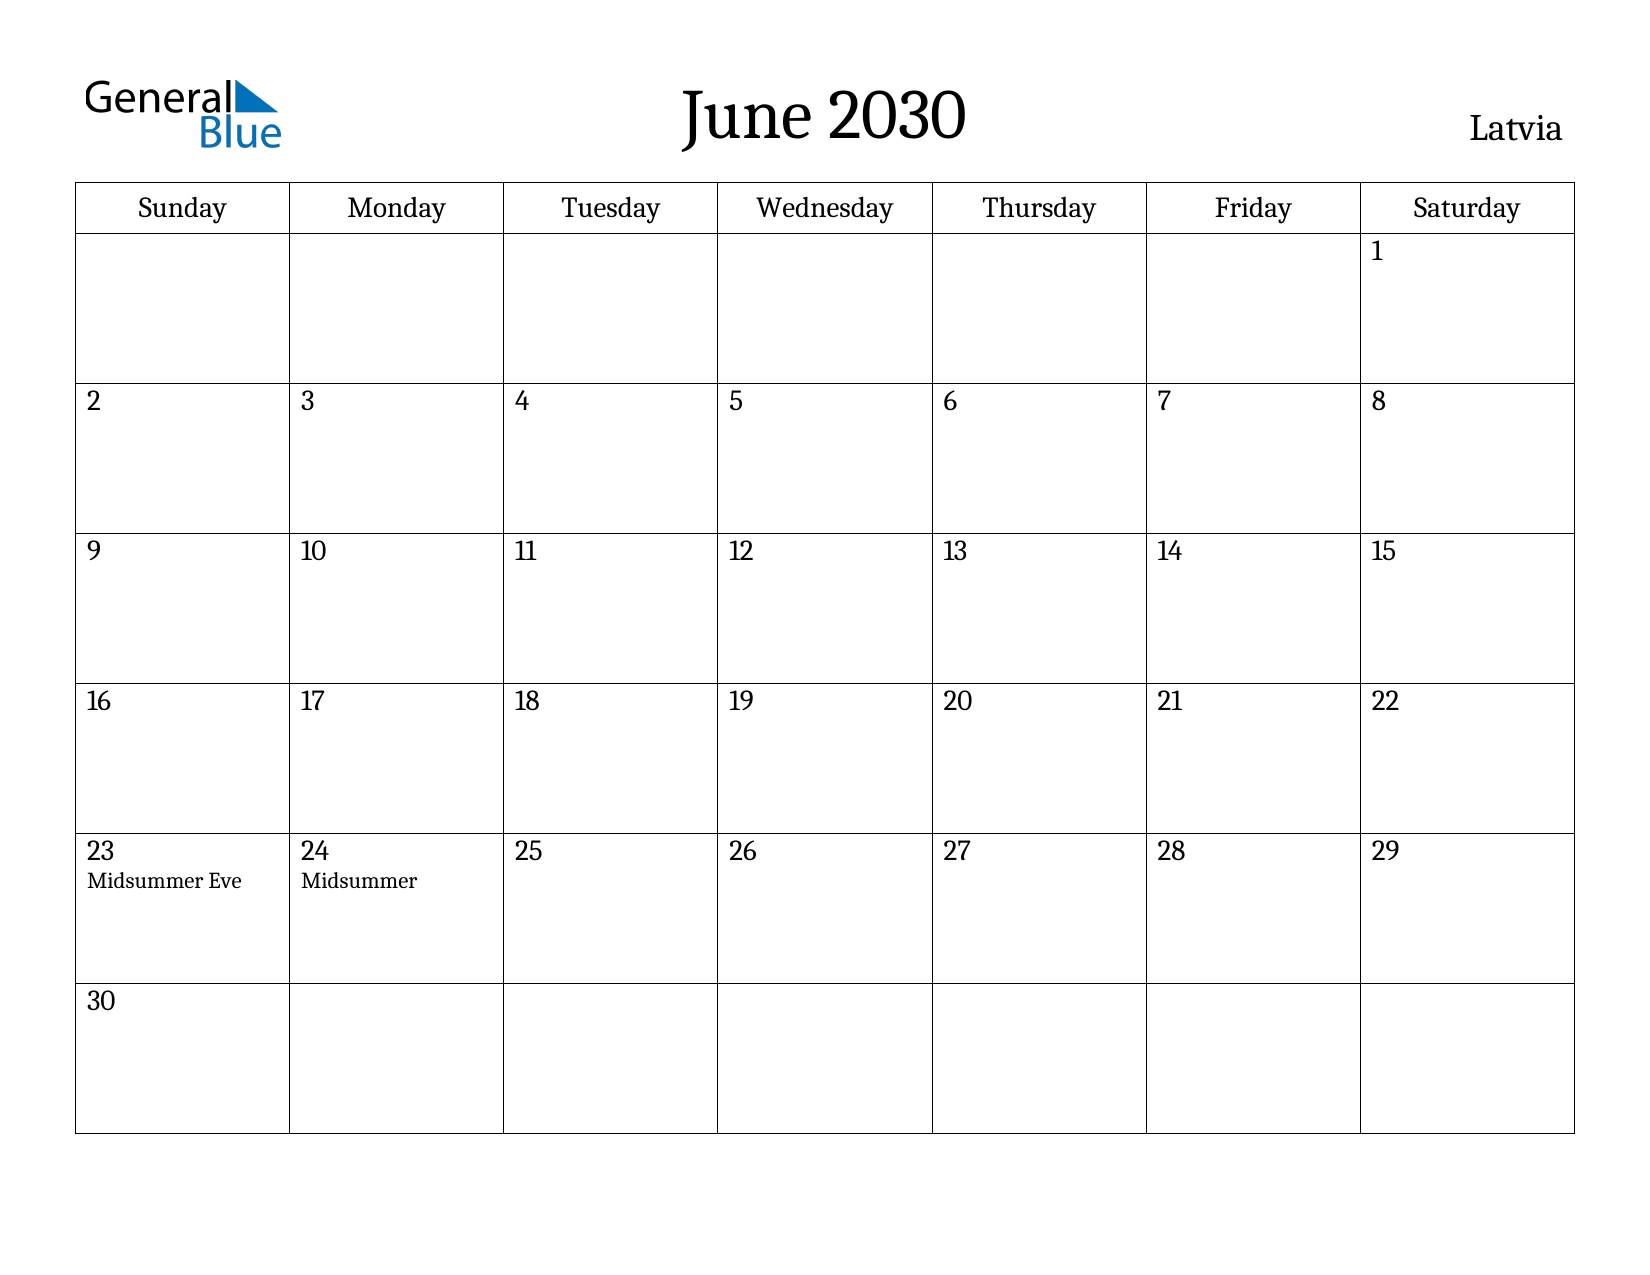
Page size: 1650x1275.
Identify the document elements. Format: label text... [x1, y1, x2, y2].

table_cell [1147, 717, 1360, 833]
table_cell 2 [76, 384, 289, 417]
table_cell [290, 234, 503, 267]
table_cell 27 [933, 834, 1146, 867]
table_cell [1361, 868, 1574, 983]
table_cell [290, 984, 503, 1017]
table_cell [76, 1018, 289, 1133]
table_cell [290, 417, 503, 533]
table_cell Midsummer Eve [76, 868, 289, 983]
table_cell [76, 234, 289, 267]
table_cell [504, 717, 717, 833]
table_cell 14 [1147, 534, 1360, 567]
table_cell 21 [1147, 684, 1360, 717]
table_cell 11 [504, 534, 717, 567]
picture [86, 80, 281, 148]
table_cell [1147, 567, 1360, 683]
table_cell [290, 567, 503, 683]
table_cell [933, 234, 1146, 267]
table_cell [504, 984, 717, 1017]
table_cell [76, 267, 289, 383]
table_cell [718, 717, 932, 833]
table_cell [933, 717, 1146, 833]
table_cell 28 [1147, 834, 1360, 867]
table_cell [1361, 1018, 1574, 1133]
table_cell [718, 1018, 932, 1133]
table_cell Monday [290, 183, 503, 233]
table_cell [504, 567, 717, 683]
table_cell [933, 417, 1146, 533]
table_cell [76, 417, 289, 533]
table_cell [1361, 984, 1574, 1017]
table_cell Tuesday [504, 183, 717, 233]
table_cell 7 [1147, 384, 1360, 417]
table_cell [504, 868, 717, 983]
table_cell 12 [718, 534, 932, 567]
table_cell [504, 267, 717, 383]
table_cell Friday [1147, 183, 1360, 233]
table_cell [933, 868, 1146, 983]
table_cell [718, 234, 932, 267]
table_cell 17 [290, 684, 503, 717]
table_cell 16 [76, 684, 289, 717]
table_cell [933, 984, 1146, 1017]
table_cell 15 [1361, 534, 1574, 567]
table_cell Saturday [1361, 183, 1574, 233]
table_cell [290, 717, 503, 833]
table_cell 5 [718, 384, 932, 417]
table_cell [933, 1018, 1146, 1133]
table_cell 25 [504, 834, 717, 867]
table_cell [718, 868, 932, 983]
table_cell 10 [290, 534, 503, 567]
table_cell [504, 417, 717, 533]
table_cell [1147, 234, 1360, 267]
table_cell [718, 417, 932, 533]
table_cell [1147, 984, 1360, 1017]
table_cell [933, 567, 1146, 683]
table_cell 24 [290, 834, 503, 867]
table_cell 3 [290, 384, 503, 417]
table_header June 2030 [504, 75, 1146, 182]
table_header Latvia [1146, 75, 1574, 182]
table_cell [718, 984, 932, 1017]
table_cell [718, 567, 932, 683]
table_cell 18 [504, 684, 717, 717]
table_cell 9 [76, 534, 289, 567]
table_header [76, 75, 503, 182]
table_cell [1361, 567, 1574, 683]
table_cell [1361, 417, 1574, 533]
table_cell [1147, 868, 1360, 983]
table_cell [504, 1018, 717, 1133]
table_cell [1147, 417, 1360, 533]
table_cell [1361, 267, 1574, 383]
table_cell [933, 267, 1146, 383]
table_cell 23 [76, 834, 289, 867]
table_cell 29 [1361, 834, 1574, 867]
table_cell [1147, 267, 1360, 383]
table_cell 30 [76, 984, 289, 1017]
table_cell [718, 267, 932, 383]
table_cell Midsummer [290, 868, 503, 983]
table_cell [1361, 717, 1574, 833]
table_cell 1 [1361, 234, 1574, 267]
table_cell 4 [504, 384, 717, 417]
table_cell [76, 717, 289, 833]
table_cell Wednesday [718, 183, 932, 233]
table_cell Sunday [76, 183, 289, 233]
table_cell 8 [1361, 384, 1574, 417]
table_cell 20 [933, 684, 1146, 717]
table_cell 13 [933, 534, 1146, 567]
table_cell [290, 1018, 503, 1133]
table_cell [504, 234, 717, 267]
table_cell [1147, 1018, 1360, 1133]
table_cell 22 [1361, 684, 1574, 717]
table_cell 6 [933, 384, 1146, 417]
table_cell [290, 267, 503, 383]
table_cell Thursday [933, 183, 1146, 233]
table_cell 19 [718, 684, 932, 717]
table_cell [76, 567, 289, 683]
table_cell 26 [718, 834, 932, 867]
